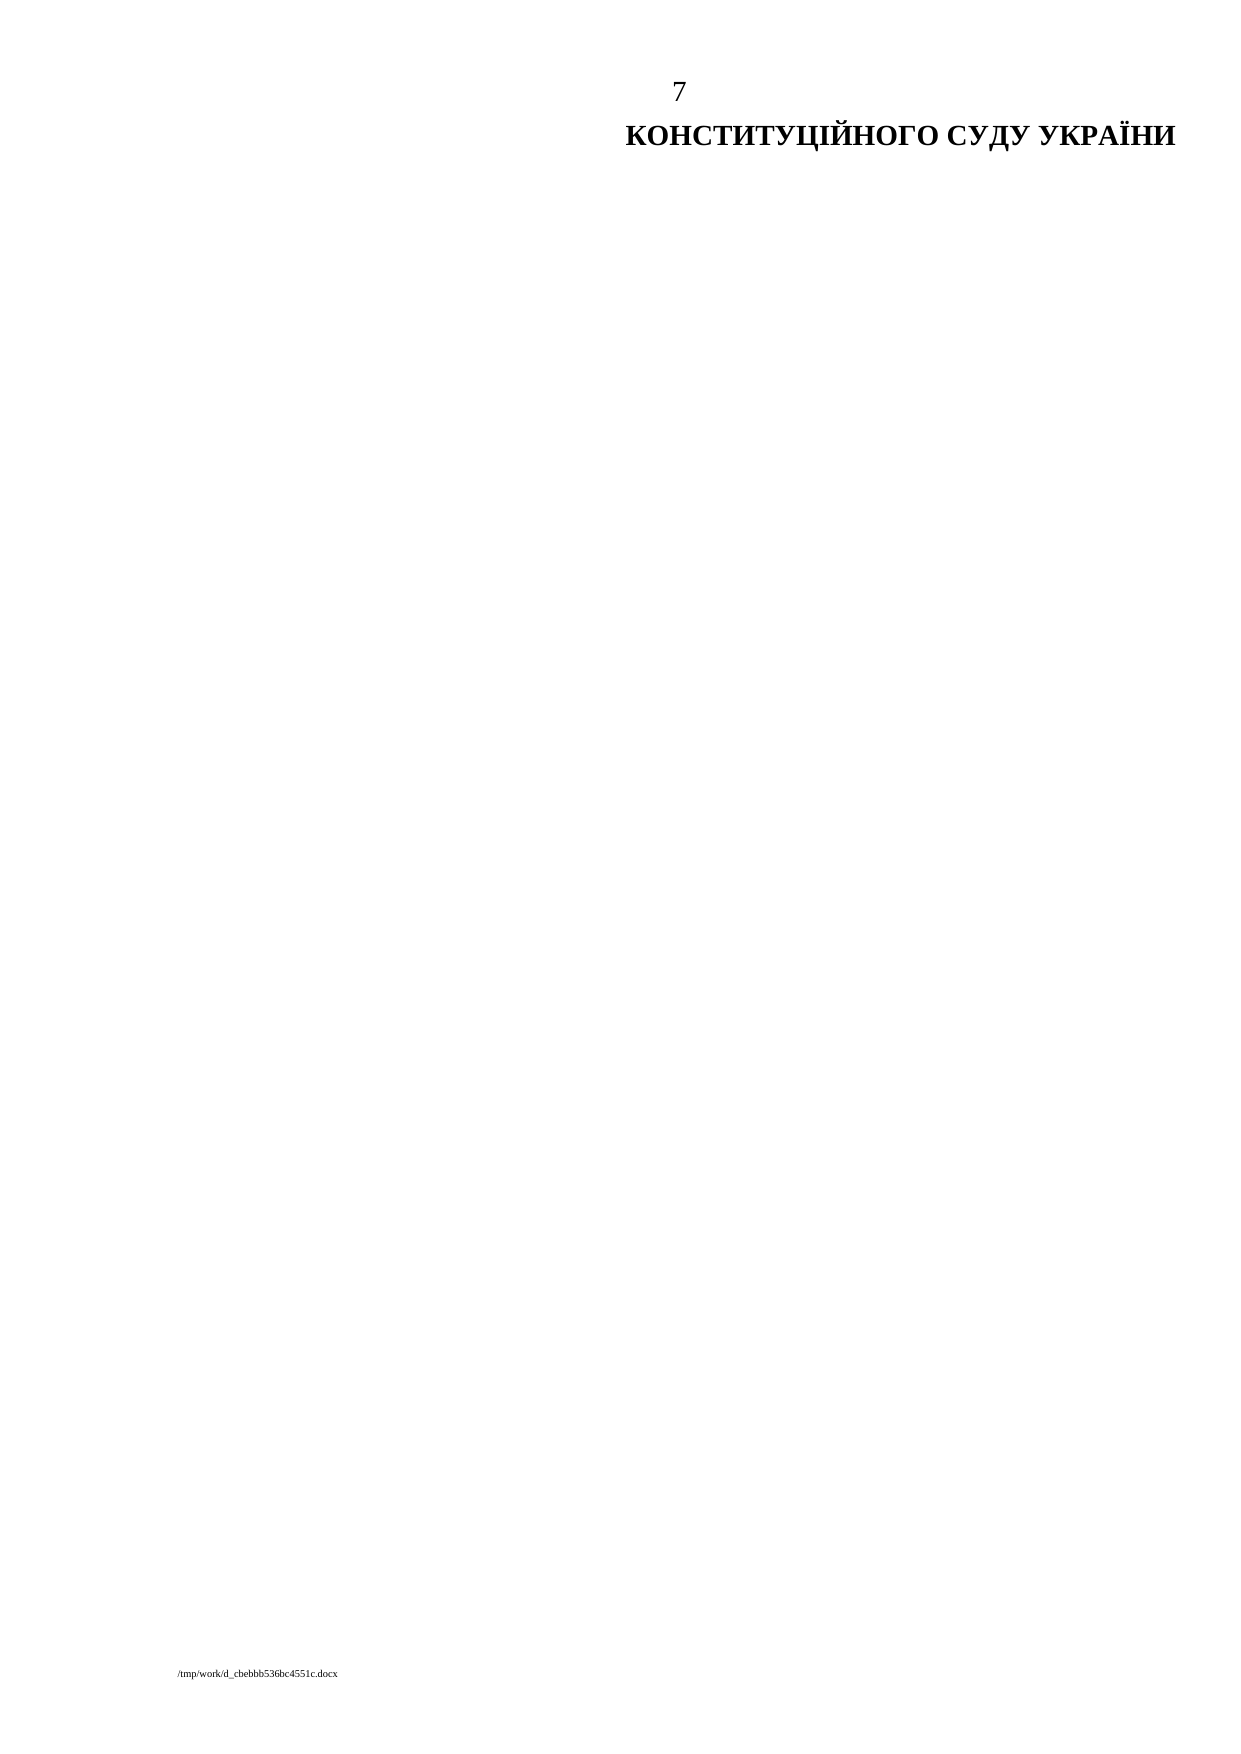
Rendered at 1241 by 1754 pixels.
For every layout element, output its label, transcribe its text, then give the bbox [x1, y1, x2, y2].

text Конституційного Суду України [620, 118, 1181, 152]
